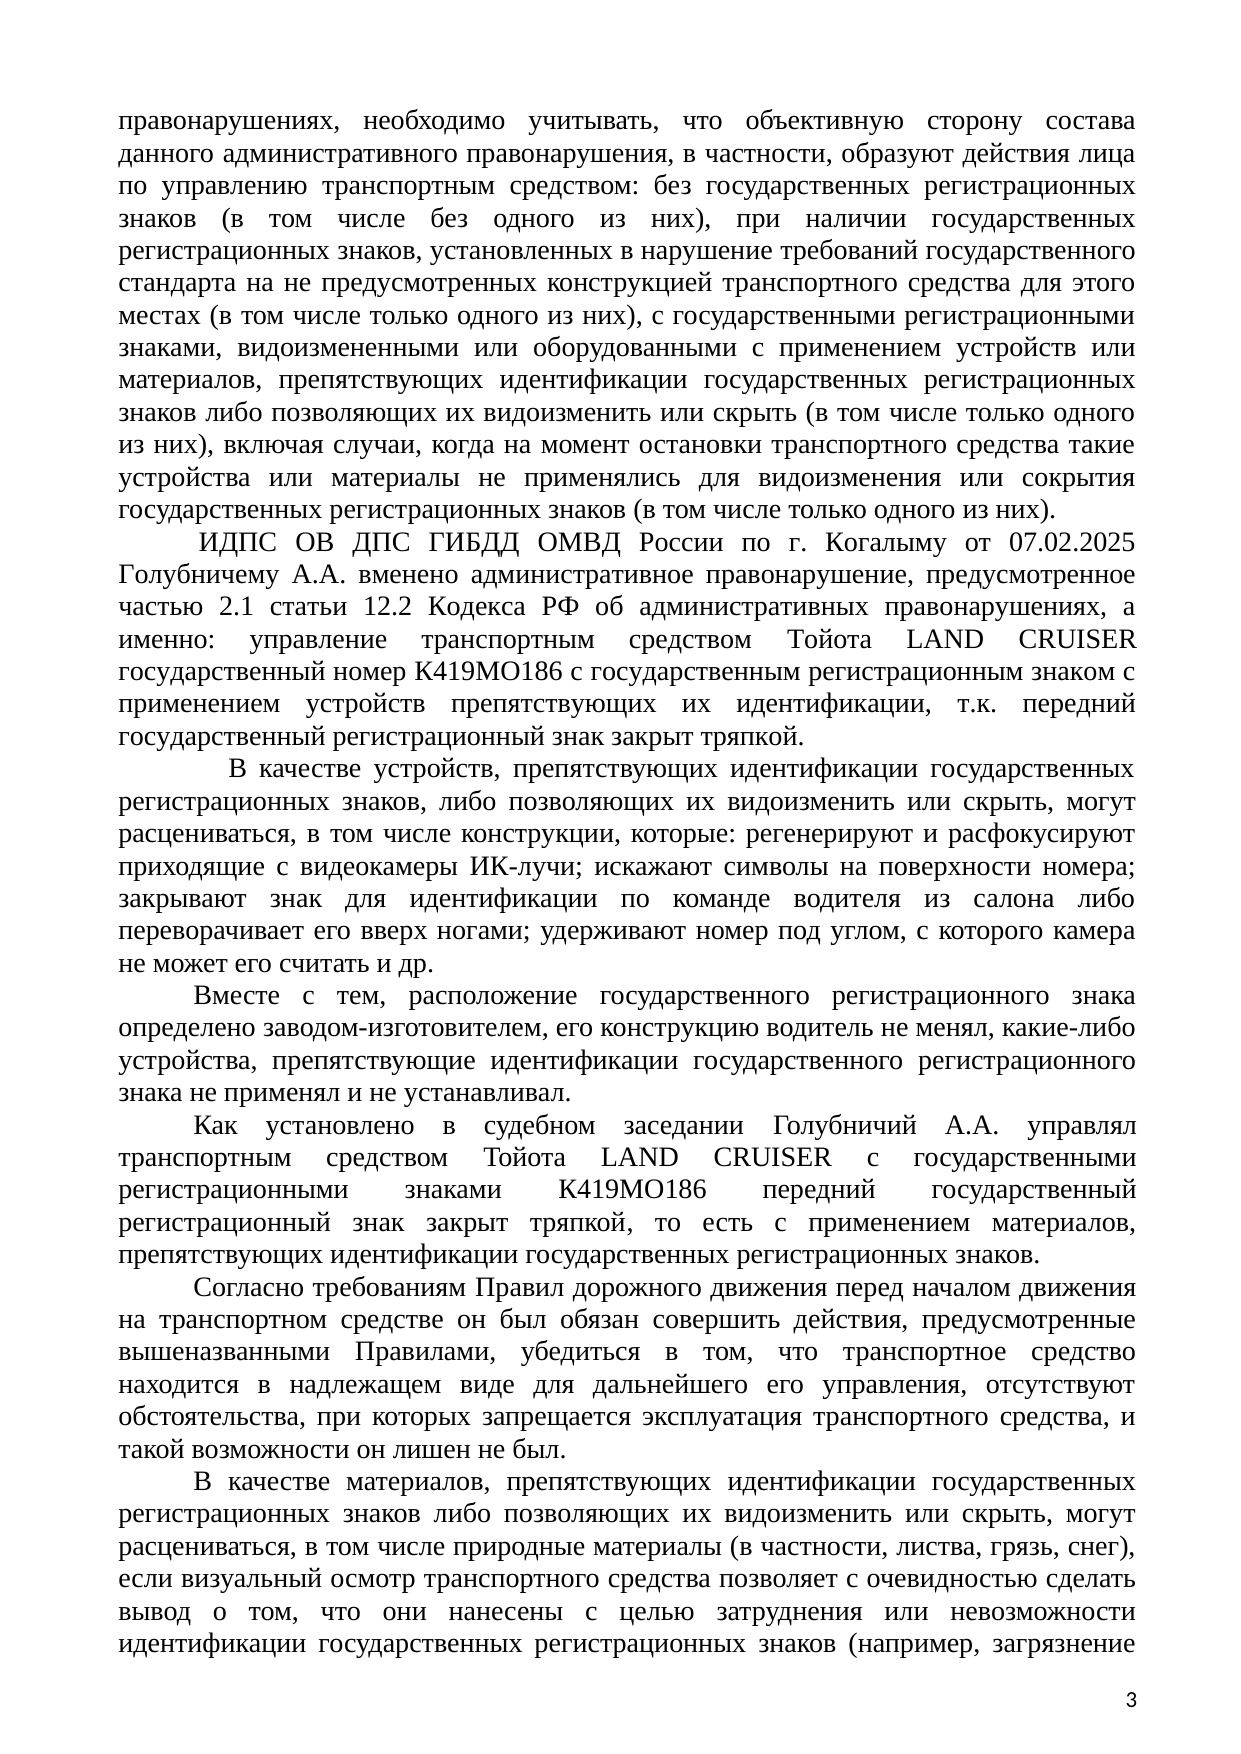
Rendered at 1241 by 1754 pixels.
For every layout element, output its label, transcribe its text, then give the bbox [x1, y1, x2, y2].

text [118, 1464, 1137, 1658]
text Как установлено в судебном заседании Голубничий А.А. управлял транспортным средством Тойота LAND CRUISER с государственными регистрационными знаками К419МО186 передний государственный регистрационный знак закрыт тряпкой, то есть с применением материалов, препятствующих идентификации государственных регистрационных знаков. [118, 1108, 1137, 1270]
text Согласно требованиям Правил дорожного движения перед началом движения на транспортном средстве он был обязан совершить действия, предусмотренные вышеназванными Правилами, убедиться в том, что транспортное средство находится в надлежащем виде для дальнейшего его управления, отсутствуют обстоятельства, при которых запрещается эксплуатация транспортного средства, и такой возможности он лишен не был. [118, 1270, 1137, 1464]
text Вместе с тем, расположение государственного регистрационного знака определено заводом-изготовителем, его конструкцию водитель не менял, какие-либо устройства, препятствующие идентификации государственного регистрационного знака не применял и не устанавливал. [118, 978, 1137, 1108]
text В качестве устройств, препятствующих идентификации государственных регистрационных знаков, либо позволяющих их видоизменить или скрыть, могут расцениваться, в том числе конструкции, которые: регенерируют и расфокусируют приходящие с видеокамеры ИК-лучи; искажают символы на поверхности номера; закрывают знак для идентификации по команде водителя из салона либо переворачивает его вверх ногами; удерживают номер под углом, с которого камера не может его считать и др. [118, 751, 1137, 978]
text ИДПС ОВ ДПС ГИБДД ОМВД России по г. Когалыму от 07.02.2025 Голубничему А.А. вменено административное правонарушение, предусмотренное частью 2.1 статьи 12.2 Кодекса РФ об административных правонарушениях, а именно: управление транспортным средством Тойота LAND CRUISER государственный номер К419МО186 с государственным регистрационным знаком с применением устройств препятствующих их идентификации, т.к. передний государственный регистрационный знак закрыт тряпкой. [118, 524, 1137, 751]
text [118, 103, 1137, 524]
